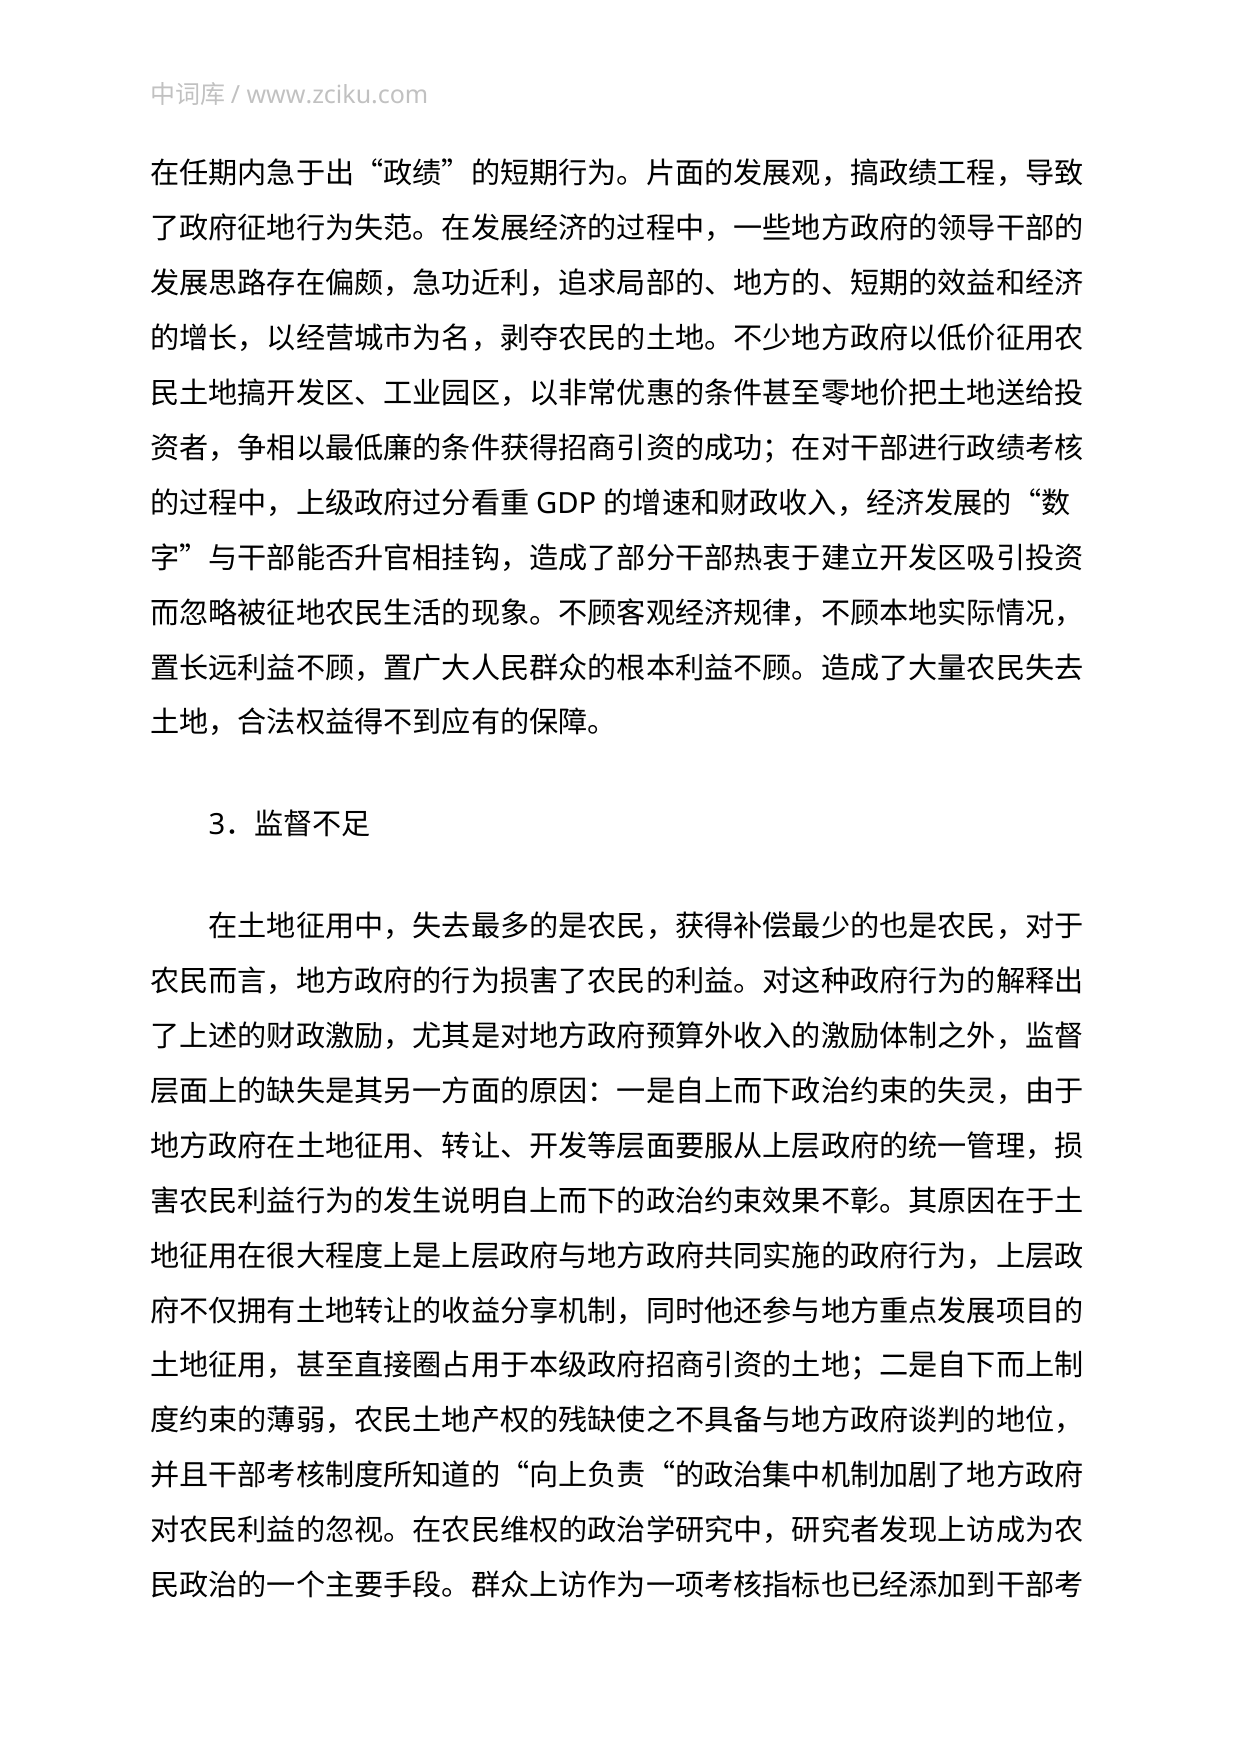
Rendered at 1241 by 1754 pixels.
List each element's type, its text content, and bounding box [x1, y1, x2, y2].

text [150, 903, 1090, 1604]
text 3．监督不足 [150, 801, 1090, 843]
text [150, 150, 1090, 741]
